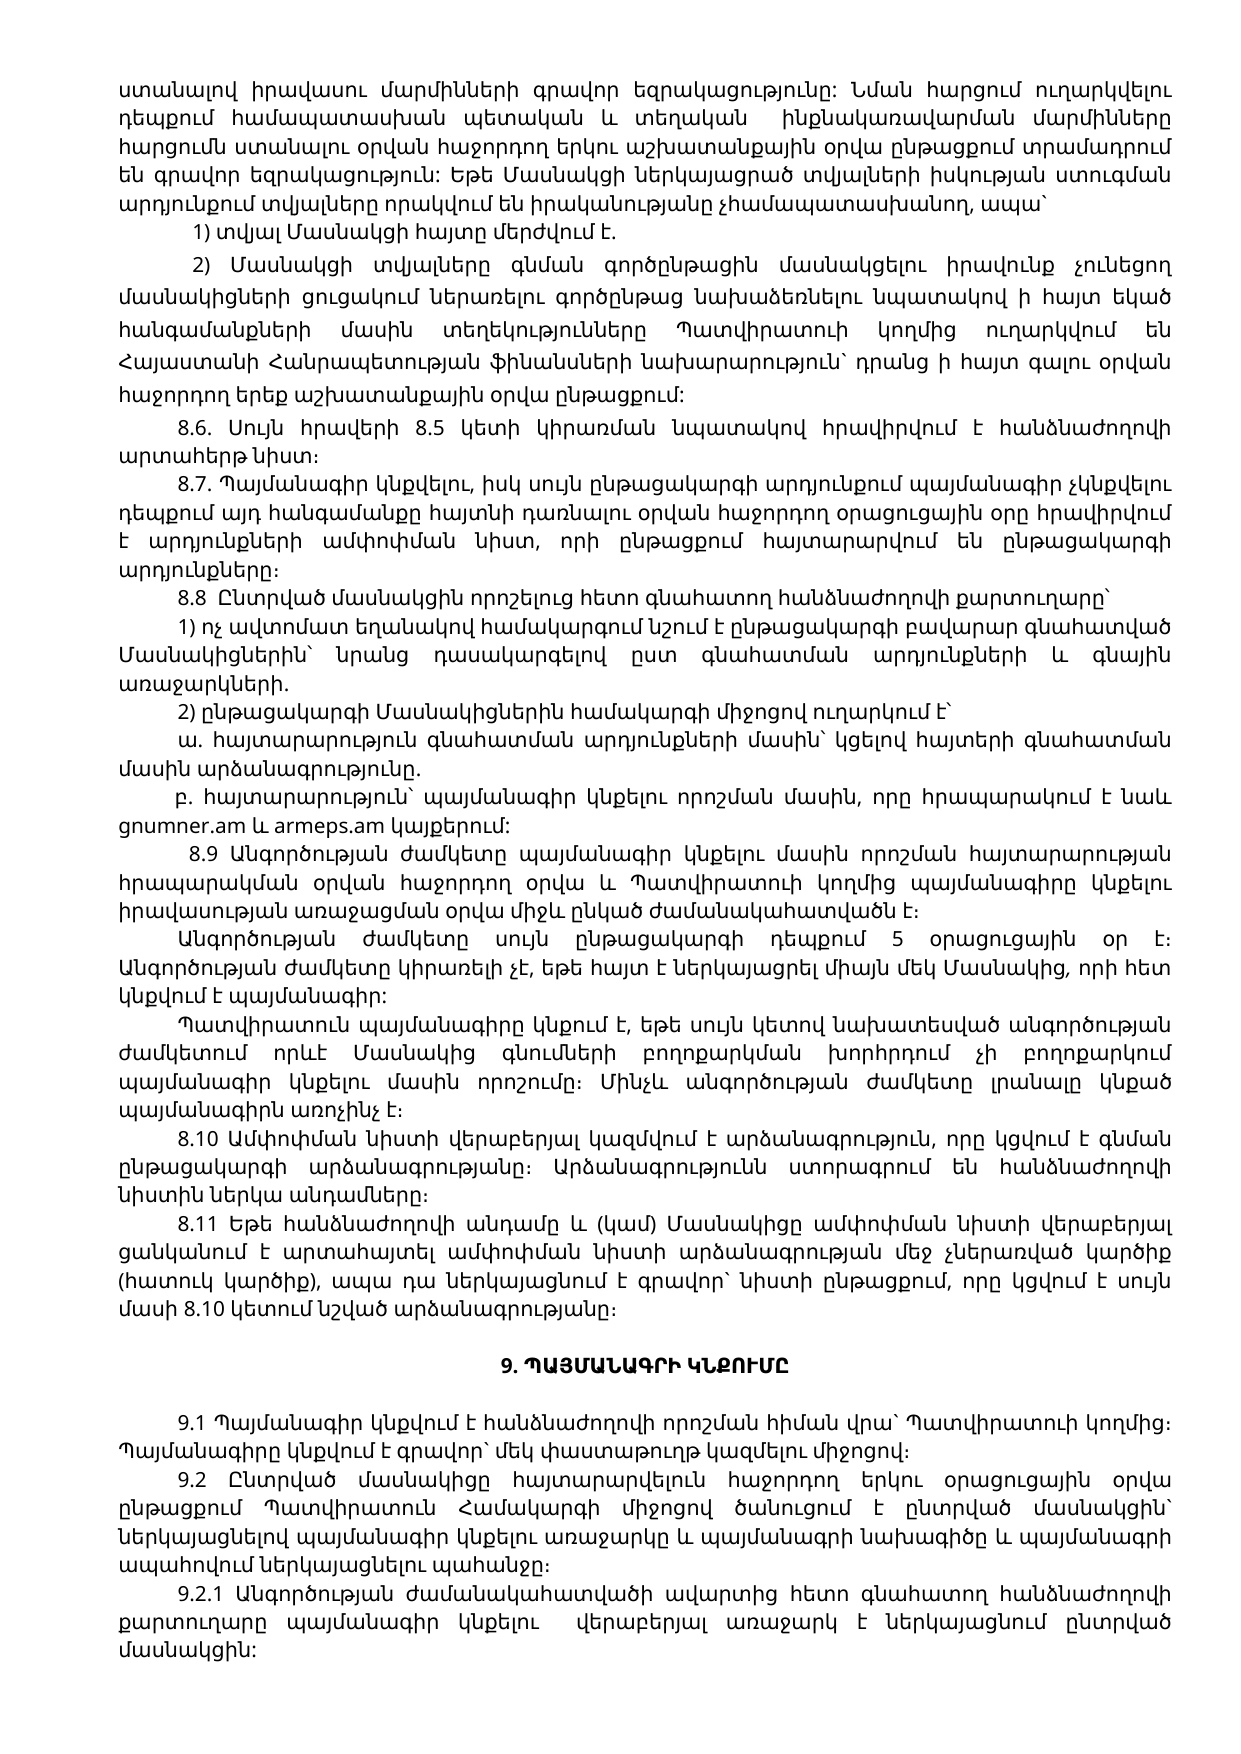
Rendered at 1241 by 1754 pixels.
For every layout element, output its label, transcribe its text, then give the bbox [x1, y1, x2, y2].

text 8.8 Ընտրված մասնակցին որոշելուց հետո գնահատող հանձնաժողովի քարտուղարը՝ [118, 583, 1172, 612]
text 8.7. Պայմանագիր կնքվելու, իսկ սույն ընթացակարգի արդյունքում պայմանագիր չկնքվելու դեպքում այդ հանգամանքը հայտնի դառնալու օրվան հաջորդող օրացուցային օրը հրավիրվում է արդյունքների ամփոփման նիստ, որի ընթացքում հայտարարվում են ընթացակարգի արդյունքները։ [118, 469, 1172, 583]
text Անգործության ժամկետը սույն ընթացակարգի դեպքում 5 օրացուցային օր է։ Անգործության ժամկետը կիրառելի չէ, եթե հայտ է ներկայացրել միայն մեկ Մասնակից, որի հետ կնքվում է պայմանագիր: [118, 924, 1172, 1010]
text Պատվիրատուն պայմանագիրը կնքում է, եթե սույն կետով նախատեսված անգործության ժամկետում որևէ Մասնակից գնումների բողոքարկման խորհրդում չի բողոքարկում պայմանագիր կնքելու մասին որոշումը։ Մինչև անգործության ժամկետը լրանալը կնքած պայմանագիրն առոչինչ է։ [118, 1010, 1172, 1124]
text 8.10 Ամփոփման նիստի վերաբերյալ կազմվում է արձանագրություն, որը կցվում է գնման ընթացակարգի արձանագրությանը։ Արձանագրությունն ստորագրում են հանձնաժողովի նիստին ներկա անդամները։ [118, 1124, 1172, 1209]
text 1) տվյալ Մասնակցի հայտը մերժվում է. [118, 217, 1172, 246]
text 2) Մասնակցի տվյալները գնման գործընթացին մասնակցելու իրավունք չունեցող մասնակիցների ցուցակում ներառելու գործընթաց նախաձեռնելու նպատակով ի հայտ եկած հանգամանքների մասին տեղեկությունները Պատվիրատուի կողմից ուղարկվում են Հայաստանի Հանրապետության ֆինանսների նախարարություն` դրանց ի հայտ գալու օրվան հաջորդող երեք աշխատանքային օրվա ընթացքում: [118, 250, 1172, 408]
text 8.9 Անգործության ժամկետը պայմանագիր կնքելու մասին որոշման հայտարարության հրապարակման օրվան հաջորդող օրվա և Պատվիրատուի կողմից պայմանագիրը կնքելու իրավասության առաջացման օրվա միջև ընկած ժամանակահատվածն է։ [118, 839, 1172, 924]
text 9. ՊԱՅՄԱՆԱԳՐԻ ԿՆՔՈՒՄԸ [118, 1351, 1172, 1379]
text ա. հայտարարություն գնահատման արդյունքների մասին՝ կցելով հայտերի գնահատման մասին արձանագրությունը. [118, 726, 1172, 782]
text 8.11 Եթե հանձնաժողովի անդամը և (կամ) Մասնակիցը ամփոփման նիստի վերաբերյալ ցանկանում է արտահայտել ամփոփման նիստի արձանագրության մեջ չներառված կարծիք (հատուկ կարծիք), ապա դա ներկայացնում է գրավոր` նիստի ընթացքում, որը կցվում է սույն մասի 8.10 կետում նշված արձանագրությանը։ [118, 1209, 1172, 1323]
text 9.2 Ընտրված մասնակիցը հայտարարվելուն հաջորդող երկու օրացուցային օրվա ընթացքում Պատվիրատուն Համակարգի միջոցով ծանուցում է ընտրված մասնակցին` ներկայացնելով պայմանագիր կնքելու առաջարկը և պայմանագրի նախագիծը և պայմանագրի ապահովում ներկայացնելու պահանջը։ [118, 1465, 1172, 1579]
text 9.1 Պայմանագիր կնքվում է հանձնաժողովի որոշման հիման վրա` Պատվիրատուի կողմից։ Պայմանագիրը կնքվում է գրավոր` մեկ փաստաթուղթ կազմելու միջոցով։ [118, 1408, 1172, 1465]
text 9.2.1 Անգործության ժամանակահատվածի ավարտից հետո գնահատող հանձնաժողովի քարտուղարը պայմանագիր կնքելու վերաբերյալ առաջարկ է ներկայացնում ընտրված մասնակցին: [118, 1579, 1172, 1664]
text 1) ոչ ավտոմատ եղանակով համակարգում նշում է ընթացակարգի բավարար գնահատված Մասնակիցներին՝ նրանց դասակարգելով ըստ գնահատման արդյունքների և գնային առաջարկների. [118, 612, 1172, 697]
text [118, 75, 1172, 217]
text 2) ընթացակարգի Մասնակիցներին համակարգի միջոցով ուղարկում է՝ [118, 697, 1172, 726]
text բ. հայտարարություն՝ պայմանագիր կնքելու որոշման մասին, որը հրապարակում է նաև gnumner.am և armeps.am կայքերում: [118, 782, 1172, 839]
text 8.6. Սույն հրավերի 8.5 կետի կիրառման նպատակով հրավիրվում է հանձնաժողովի արտահերթ նիստ։ [118, 413, 1172, 469]
